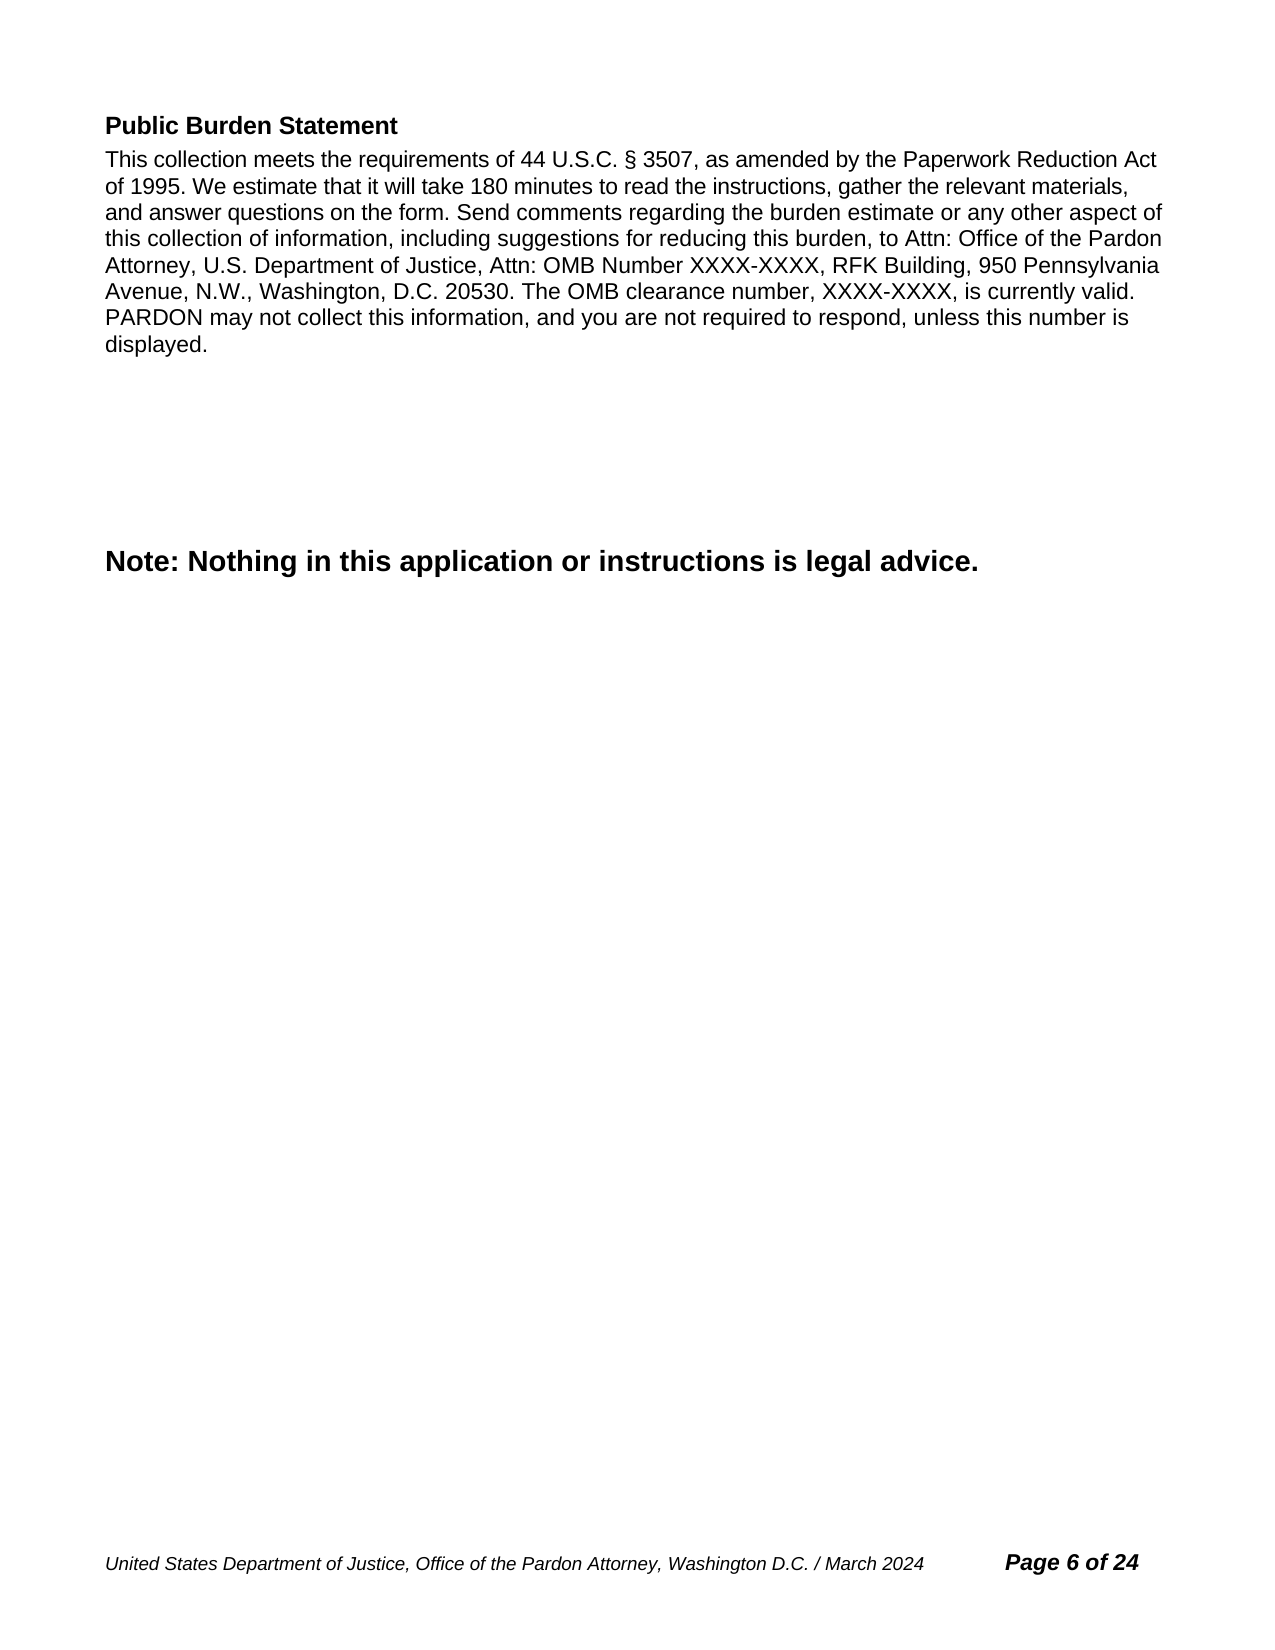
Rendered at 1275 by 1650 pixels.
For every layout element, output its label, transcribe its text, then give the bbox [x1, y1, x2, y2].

text This collection meets the requirements of 44 U.S.C. § 3507, as amended by the Paperwork Reduction Act of 1995. We estimate that it will take 180 minutes to read the instructions, gather the relevant materials, and answer questions on the form. Send comments regarding the burden estimate or any other aspect of this collection of information, including suggestions for reducing this burden, to Attn: Office of the Pardon Attorney, U.S. Department of Justice, Attn: OMB Number XXXX-XXXX, RFK Building, 950 Pennsylvania Avenue, N.W., Washington, D.C. 20530. The OMB clearance number, XXXX-XXXX, is currently valid. PARDON may not collect this information, and you are not required to respond, unless this number is displayed. [105, 146, 1170, 357]
text Note: Nothing in this application or instructions is legal advice. [105, 544, 1211, 577]
text Public Burden Statement [105, 111, 1170, 140]
